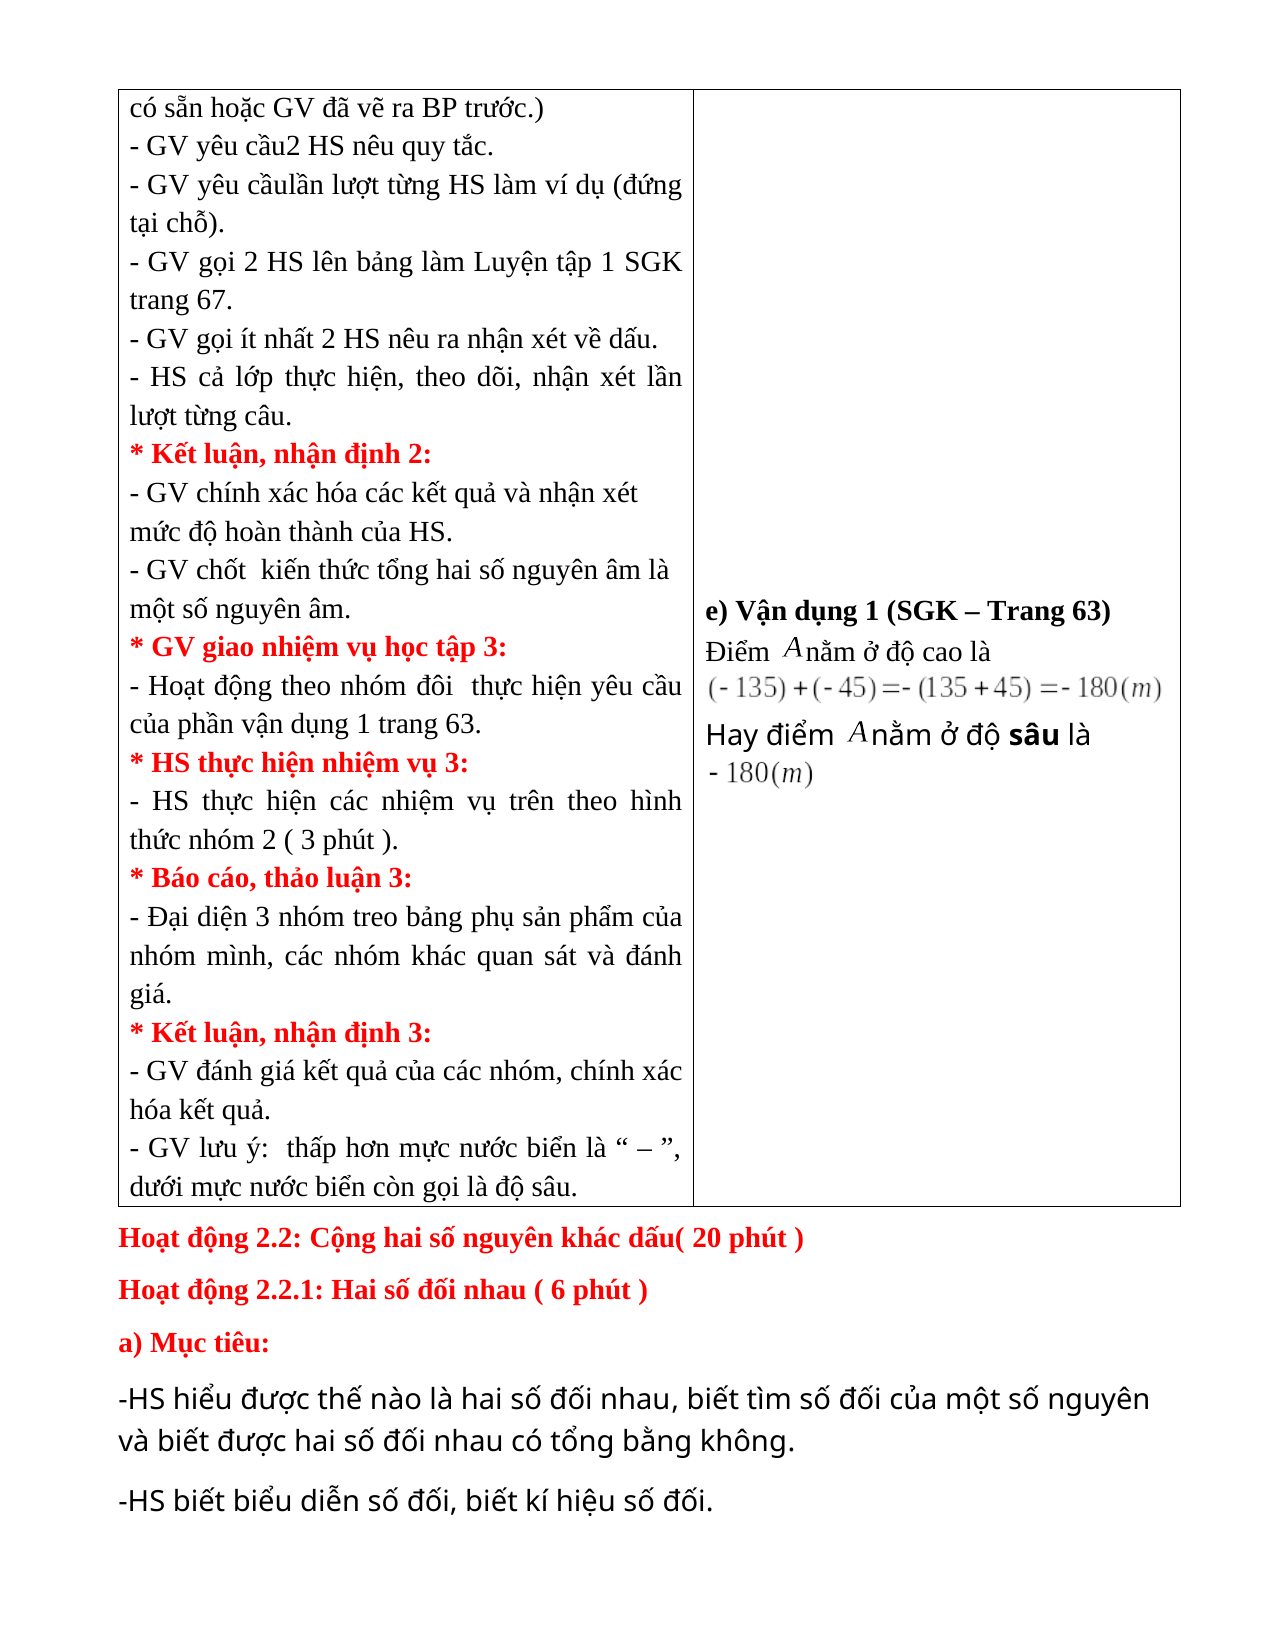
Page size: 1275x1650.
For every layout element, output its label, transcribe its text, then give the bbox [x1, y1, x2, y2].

text Hoạt động 2.2.1: Hai số đối nhau ( 6 phút ) [118, 1272, 1186, 1306]
text -HS hiểu được thế nào là hai số đối nhau, biết tìm số đối của một số nguyên và biết được hai số đối nhau có tổng bằng không. [118, 1378, 1186, 1460]
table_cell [694, 90, 1180, 1206]
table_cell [119, 90, 693, 1206]
text Hoạt động 2.2: Cộng hai số nguyên khác dấu( 20 phút ) [118, 1220, 1186, 1253]
text -HS biết biểu diễn số đối, biết kí hiệu số đối. [118, 1480, 1186, 1520]
text a) Mục tiêu: [118, 1325, 1186, 1359]
